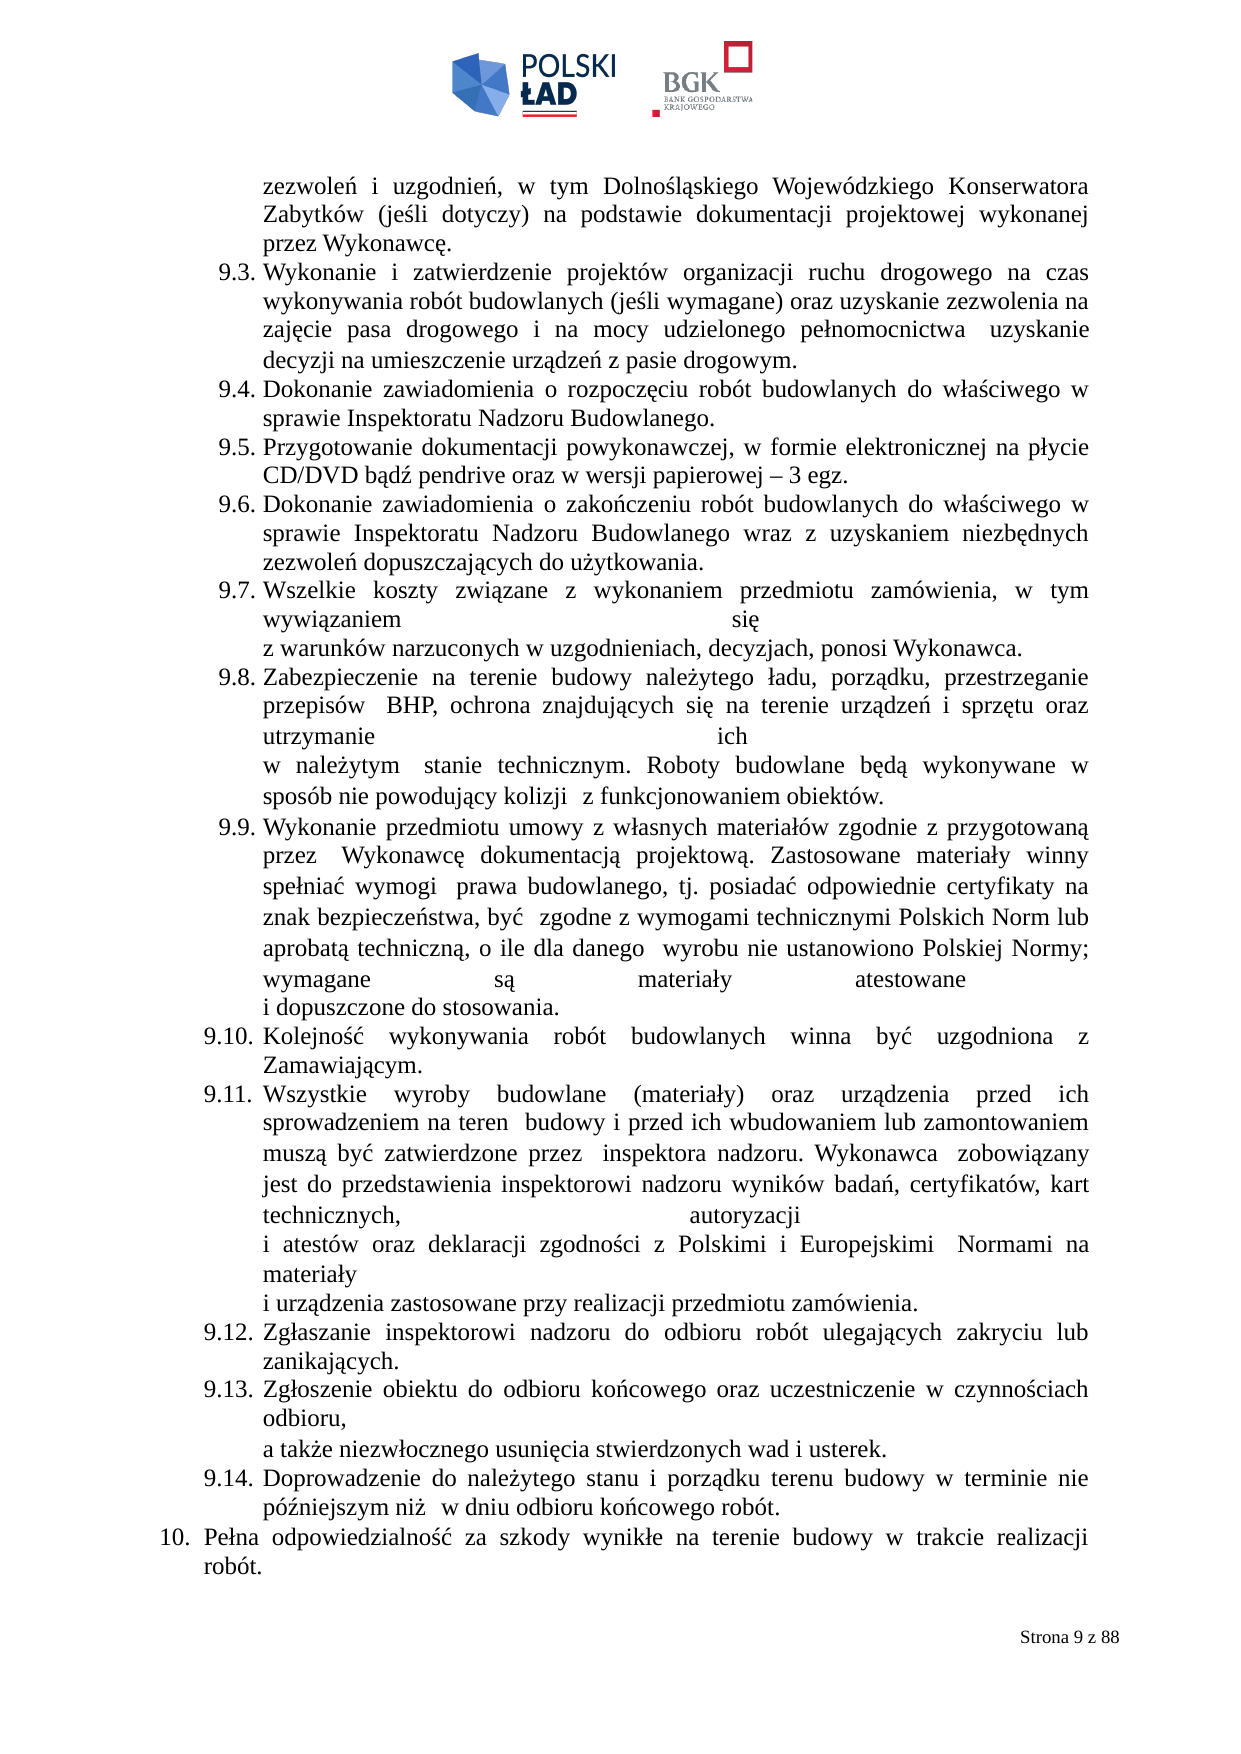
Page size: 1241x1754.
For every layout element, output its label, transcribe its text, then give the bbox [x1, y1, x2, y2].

list Zabezpieczenie na terenie budowy należytego ładu, porządku, przestrzeganie przepisów BHP, ochrona znajdujących się na terenie urządzeń i sprzętu oraz utrzymanie ich w należytym stanie technicznym. Roboty budowlane będą wykonywane w sposób nie powodujący kolizji z funkcjonowaniem obiektów. [218, 662, 1089, 812]
list Dokonanie zawiadomienia o rozpoczęciu robót budowlanych do właściwego w sprawie Inspektoratu Nadzoru Budowlanego. [218, 374, 1089, 432]
list Pełna odpowiedzialność za szkody wynikłe na terenie budowy w trakcie realizacji robót. [159, 1522, 1089, 1580]
list Przygotowanie dokumentacji powykonawczej, w formie elektronicznej na płycie CD/DVD bądź pendrive oraz w wersji papierowej – 3 egz. [218, 432, 1089, 489]
picture [652, 41, 753, 117]
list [218, 171, 1089, 257]
list Zgłoszenie obiektu do odbioru końcowego oraz uczestniczenie w czynnościach odbioru, a także niezwłocznego usunięcia stwierdzonych wad i usterek. [203, 1374, 1089, 1463]
list Wszelkie koszty związane z wykonaniem przedmiotu zamówienia, w tym wywiązaniem się z warunków narzuconych w uzgodnieniach, decyzjach, ponosi Wykonawca. [218, 575, 1089, 662]
list Wykonanie i zatwierdzenie projektów organizacji ruchu drogowego na czas wykonywania robót budowlanych (jeśli wymagane) oraz uzyskanie zezwolenia na zajęcie pasa drogowego i na mocy udzielonego pełnomocnictwa uzyskanie decyzji na umieszczenie urządzeń z pasie drogowym. [218, 257, 1089, 374]
list Wszystkie wyroby budowlane (materiały) oraz urządzenia przed ich sprowadzeniem na teren budowy i przed ich wbudowaniem lub zamontowaniem muszą być zatwierdzone przez inspektora nadzoru. Wykonawca zobowiązany jest do przedstawienia inspektorowi nadzoru wyników badań, certyfikatów, kart technicznych, autoryzacji i atestów oraz deklaracji zgodności z Polskimi i Europejskimi Normami na materiały i urządzenia zastosowane przy realizacji przedmiotu zamówienia. [203, 1079, 1089, 1317]
list Kolejność wykonywania robót budowlanych winna być uzgodniona z Zamawiającym. [203, 1021, 1089, 1079]
picture [452, 53, 615, 117]
list Doprowadzenie do należytego stanu i porządku terenu budowy w terminie nie późniejszym niż w dniu odbioru końcowego robót. [203, 1463, 1089, 1522]
list Dokonanie zawiadomienia o zakończeniu robót budowlanych do właściwego w sprawie Inspektoratu Nadzoru Budowlanego wraz z uzyskaniem niezbędnych zezwoleń dopuszczających do użytkowania. [218, 489, 1089, 575]
list Zgłaszanie inspektorowi nadzoru do odbioru robót ulegających zakryciu lub zanikających. [203, 1317, 1089, 1374]
list Wykonanie przedmiotu umowy z własnych materiałów zgodnie z przygotowaną przez Wykonawcę dokumentacją projektową. Zastosowane materiały winny spełniać wymogi prawa budowlanego, tj. posiadać odpowiednie certyfikaty na znak bezpieczeństwa, być zgodne z wymogami technicznymi Polskich Norm lub aprobatą techniczną, o ile dla danego wyrobu nie ustanowiono Polskiej Normy; wymagane są materiały atestowane i dopuszczone do stosowania. [218, 812, 1089, 1021]
